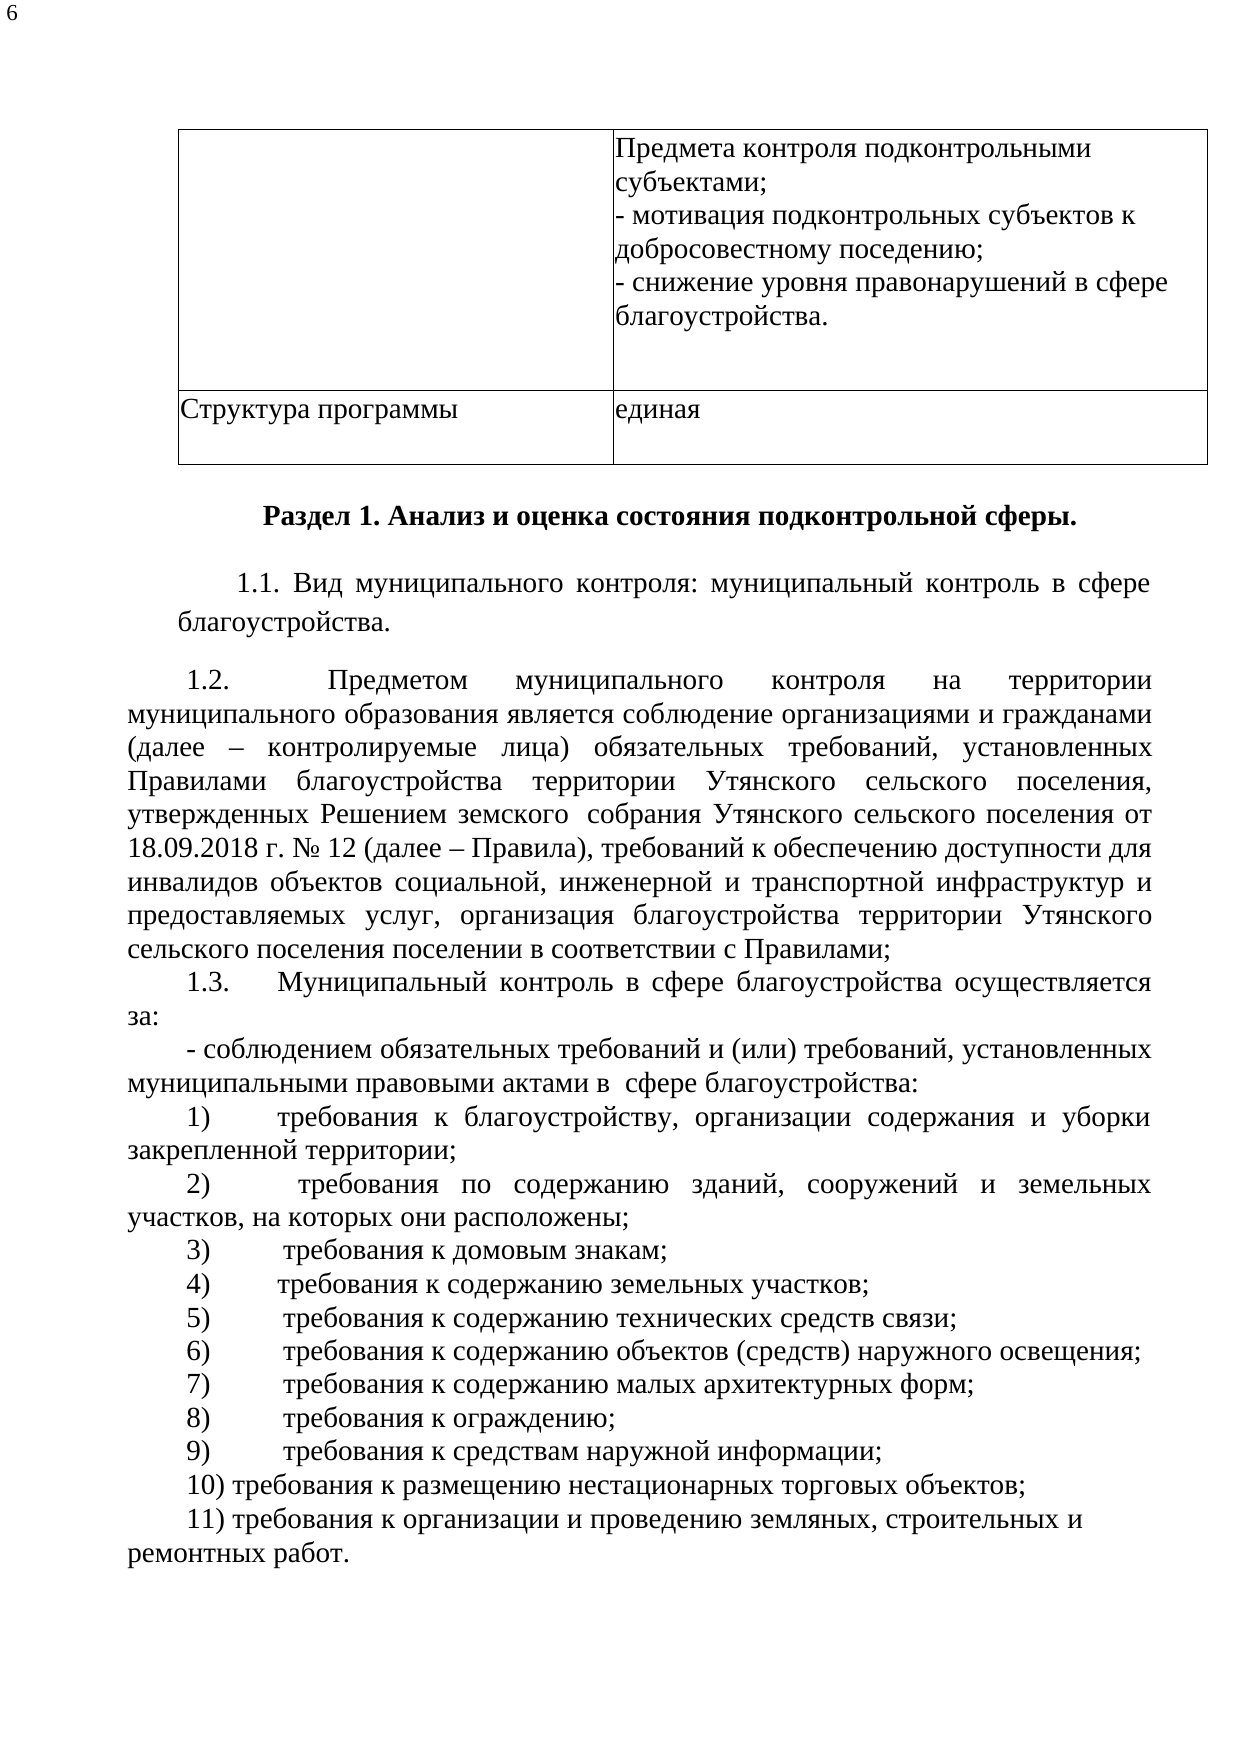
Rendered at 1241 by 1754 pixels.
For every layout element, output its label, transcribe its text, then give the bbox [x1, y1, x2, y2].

table_header Предмета контроля подконтрольными субъектами; - мотивация подконтрольных субъектов к добросовестному поседению; - снижение уровня правонарушений в сфере благоустройства. [614, 130, 1207, 390]
list требования к содержанию малых архитектурных форм; [127, 1367, 1219, 1401]
text - соблюдением обязательных требований и (или) требований, установленных муниципальными правовыми актами в сфере благоустройства: [127, 1032, 1152, 1099]
table_cell единая [614, 391, 1207, 463]
list требования к домовым знакам; [127, 1233, 1219, 1266]
list требования к средствам наружной информации; [127, 1434, 1219, 1468]
list требования к содержанию технических средств связи; [127, 1300, 1219, 1333]
list требования к содержанию объектов (средств) наружного освещения; [127, 1333, 1219, 1367]
list требования к ограждению; [127, 1401, 1219, 1434]
list требования к благоустройству, организации содержания и уборки закрепленной территории; [127, 1099, 1151, 1166]
list Муниципальный контроль в сфере благоустройства осуществляется за: [127, 964, 1152, 1032]
list требования по содержанию зданий, сооружений и земельных участков, на которых они расположены; [127, 1166, 1151, 1233]
list Вид муниципального контроля: муниципальный контроль в сфере благоустройства. [177, 565, 1151, 637]
subtitle Раздел 1. Анализ и оценка состояния подконтрольной сферы. [263, 498, 1219, 532]
list требования к содержанию земельных участков; [127, 1266, 1219, 1300]
text 10) требования к размещению нестационарных торговых объектов; [127, 1468, 1219, 1501]
table_header [179, 130, 613, 390]
list Предметом муниципального контроля на территории муниципального образования является соблюдение организациями и гражданами (далее – контролируемые лица) обязательных требований, установленных Правилами благоустройства территории Утянского сельского поселения, утвержденных Решением земского собрания Утянского сельского поселения от 18.09.2018 г. № 12 (далее – Правила), требований к обеспечению доступности для инвалидов объектов социальной, инженерной и транспортной инфраструктур и предоставляемых услуг, организация благоустройства территории Утянского сельского поселения поселении в соответствии с Правилами; [127, 662, 1152, 964]
table_cell Структура программы [179, 391, 613, 463]
text 11) требования к организации и проведению земляных, строительных и ремонтных работ. [127, 1501, 1219, 1568]
